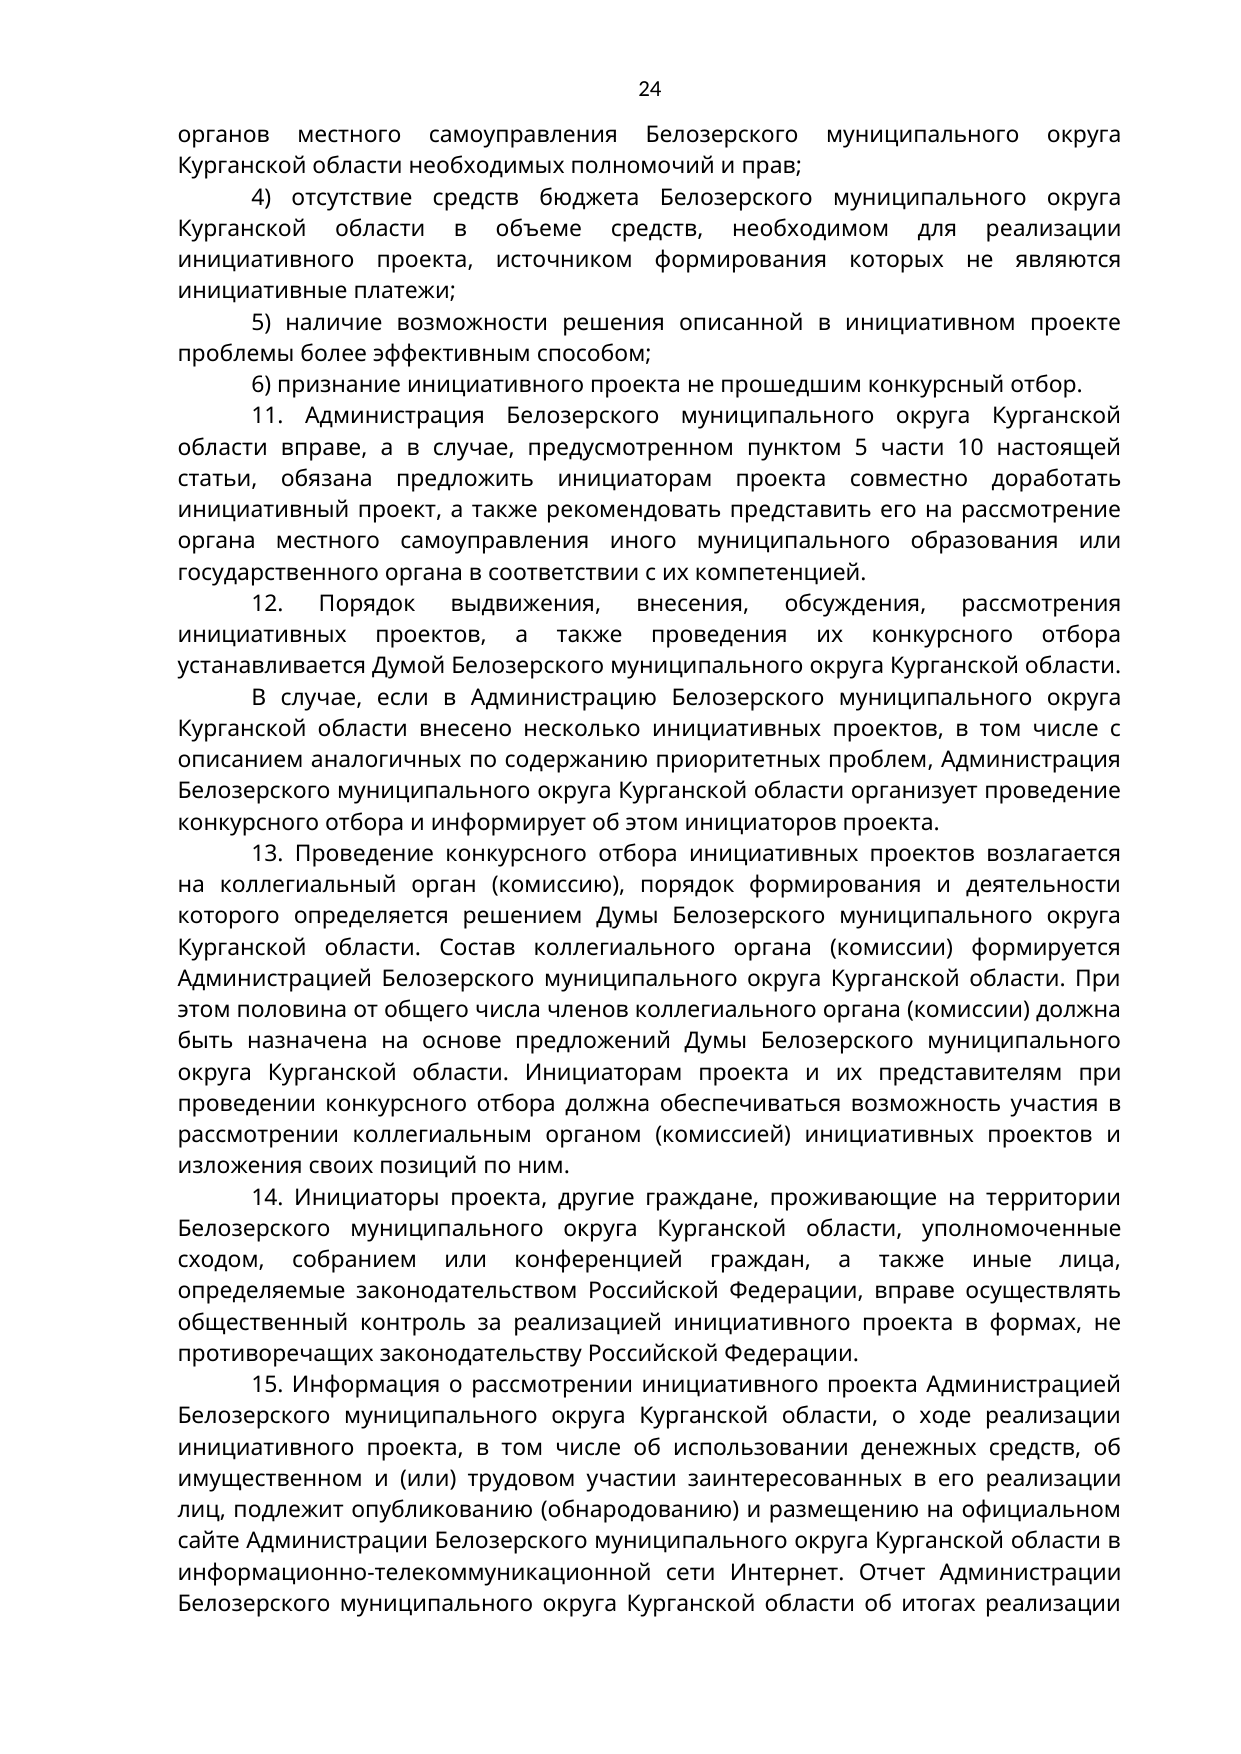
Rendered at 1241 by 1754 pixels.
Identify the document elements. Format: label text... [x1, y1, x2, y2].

text В случае, если в Администрацию Белозерского муниципального округа Курганской области внесено несколько инициативных проектов, в том числе с описанием аналогичных по содержанию приоритетных проблем, Администрация Белозерского муниципального округа Курганской области организует проведение конкурсного отбора и информирует об этом инициаторов проекта. [177, 681, 1122, 837]
text 11. Администрация Белозерского муниципального округа Курганской области вправе, а в случае, предусмотренном пунктом 5 части 10 настоящей статьи, обязана предложить инициаторам проекта совместно доработать инициативный проект, а также рекомендовать представить его на рассмотрение органа местного самоуправления иного муниципального образования или государственного органа в соответствии с их компетенцией. [177, 399, 1122, 587]
text 13. Проведение конкурсного отбора инициативных проектов возлагается на коллегиальный орган (комиссию), порядок формирования и деятельности которого определяется решением Думы Белозерского муниципального округа Курганской области. Состав коллегиального органа (комиссии) формируется Администрацией Белозерского муниципального округа Курганской области. При этом половина от общего числа членов коллегиального органа (комиссии) должна быть назначена на основе предложений Думы Белозерского муниципального округа Курганской области. Инициаторам проекта и их представителям при проведении конкурсного отбора должна обеспечиваться возможность участия в рассмотрении коллегиальным органом (комиссией) инициативных проектов и изложения своих позиций по ним. [177, 837, 1122, 1181]
text 12. Порядок выдвижения, внесения, обсуждения, рассмотрения инициативных проектов, а также проведения их конкурсного отбора устанавливается Думой Белозерского муниципального округа Курганской области. [177, 587, 1122, 681]
text 5) наличие возможности решения описанной в инициативном проекте проблемы более эффективным способом; [177, 306, 1122, 368]
text 6) признание инициативного проекта не прошедшим конкурсный отбор. [177, 368, 1122, 399]
text 4) отсутствие средств бюджета Белозерского муниципального округа Курганской области в объеме средств, необходимом для реализации инициативного проекта, источником формирования которых не являются инициативные платежи; [177, 181, 1122, 306]
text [177, 118, 1122, 181]
text 14. Инициаторы проекта, другие граждане, проживающие на территории Белозерского муниципального округа Курганской области, уполномоченные сходом, собранием или конференцией граждан, а также иные лица, определяемые законодательством Российской Федерации, вправе осуществлять общественный контроль за реализацией инициативного проекта в формах, не противоречащих законодательству Российской Федерации. [177, 1181, 1122, 1368]
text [177, 1368, 1122, 1618]
